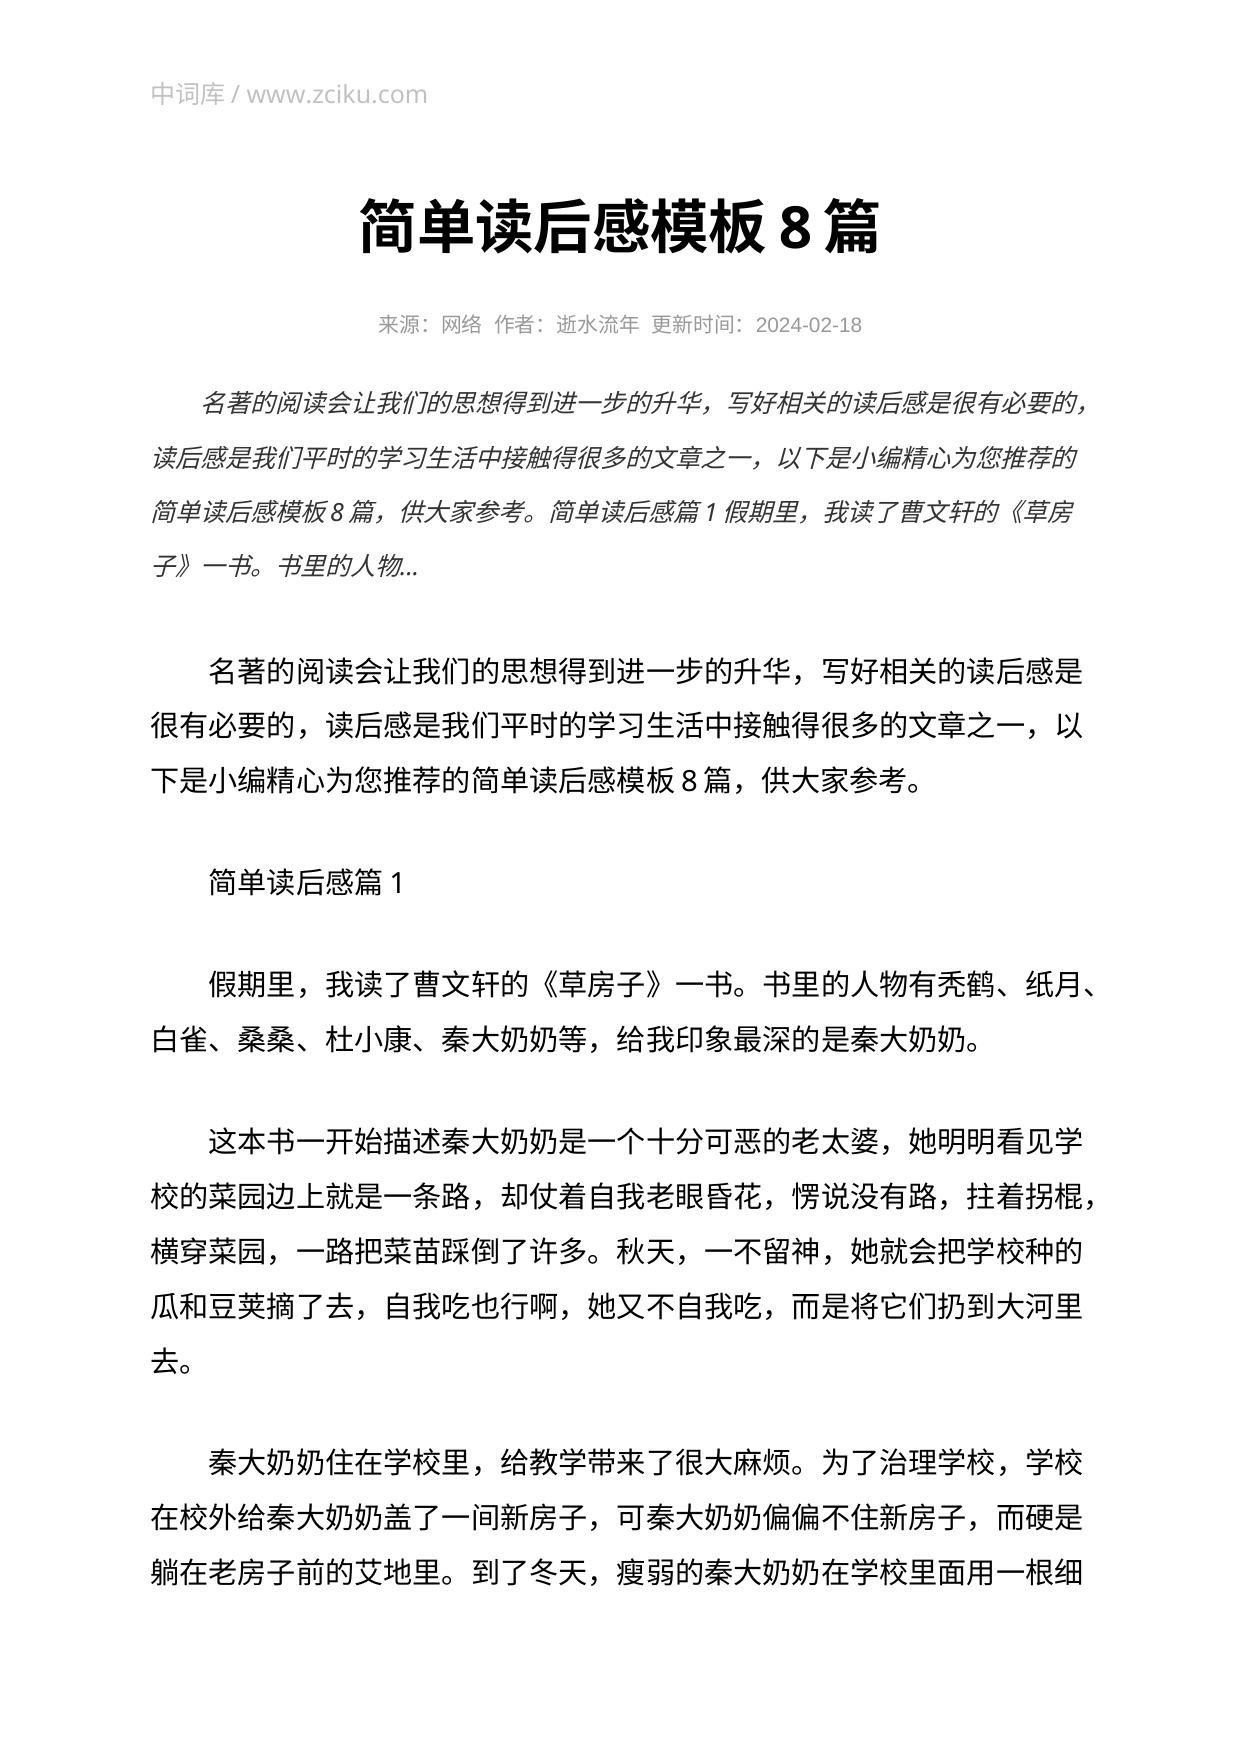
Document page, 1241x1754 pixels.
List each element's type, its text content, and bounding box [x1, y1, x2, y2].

text 名著的阅读会让我们的思想得到进一步的升华，写好相关的读后感是很有必要的，读后感是我们平时的学习生活中接触得很多的文章之一，以下是小编精心为您推荐的简单读后感模板8篇，供大家参考。 [150, 648, 1090, 800]
text 这本书一开始描述秦大奶奶是一个十分可恶的老太婆，她明明看见学校的菜园边上就是一条路，却仗着自我老眼昏花，愣说没有路，拄着拐棍，横穿菜园，一路把菜苗踩倒了许多。秋天，一不留神，她就会把学校种的瓜和豆荚摘了去，自我吃也行啊，她又不自我吃，而是将它们扔到大河里去。 [150, 1118, 1090, 1380]
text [150, 1440, 1090, 1592]
text 来源：网络 作者：逝水流年 更新时间：2024-02-18 [150, 313, 1090, 337]
text 假期里，我读了曹文轩的《草房子》一书。书里的人物有秃鹤、纸月、白雀、桑桑、杜小康、秦大奶奶等，给我印象最深的是秦大奶奶。 [150, 962, 1090, 1059]
subtitle 简单读后感模板8篇 [150, 181, 1090, 266]
text 简单读后感篇1 [150, 860, 1090, 902]
text 名著的阅读会让我们的思想得到进一步的升华，写好相关的读后感是很有必要的，读后感是我们平时的学习生活中接触得很多的文章之一，以下是小编精心为您推荐的简单读后感模板8篇，供大家参考。简单读后感篇1假期里，我读了曹文轩的《草房子》一书。书里的人物... [150, 384, 1090, 583]
